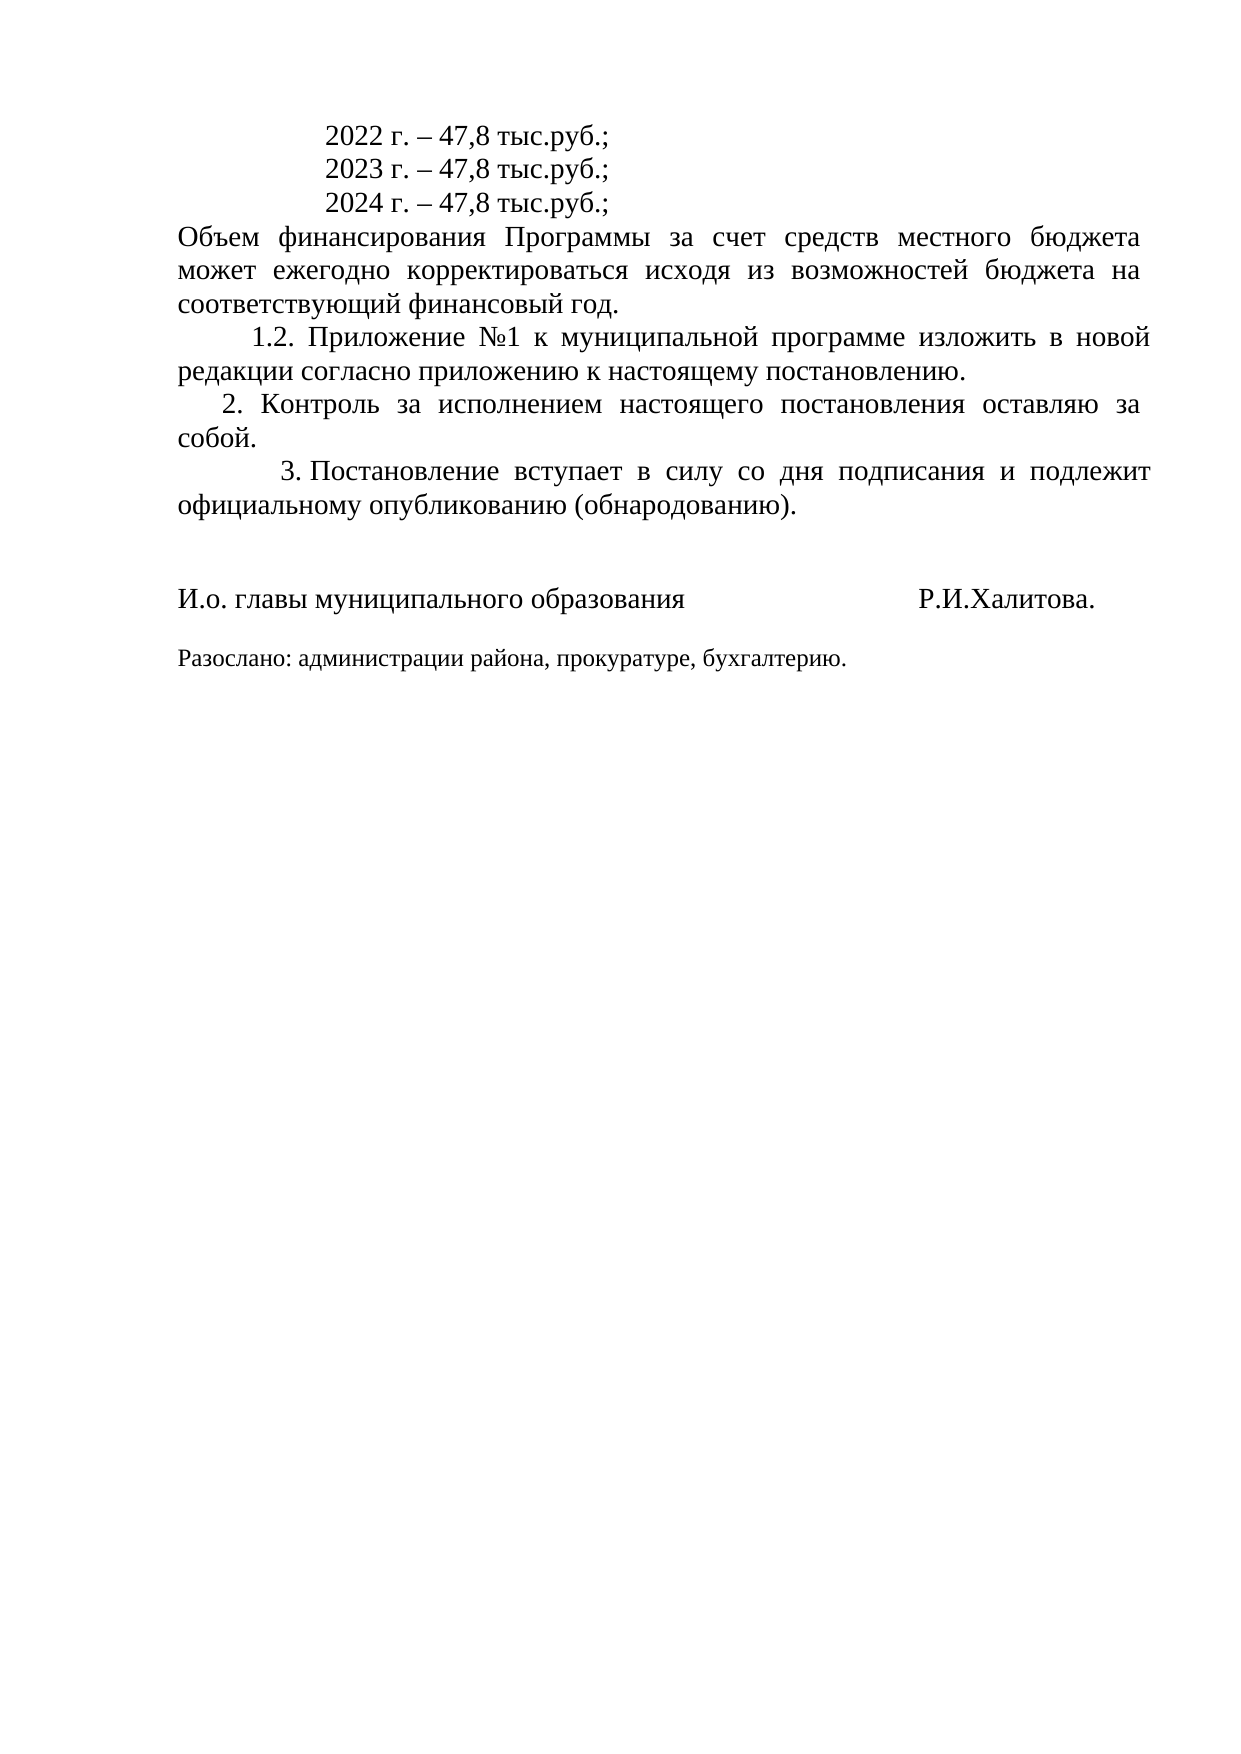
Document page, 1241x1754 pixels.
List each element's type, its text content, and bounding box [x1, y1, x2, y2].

text 2. Контроль за исполнением настоящего постановления оставляю за собой. [177, 386, 1141, 453]
text И.о. главы муниципального образования Р.И.Халитова. [177, 581, 1152, 614]
text 1.2. Приложение №1 к муниципальной программе изложить в новой редакции согласно приложению к настоящему постановлению. [177, 319, 1152, 386]
text 2024 г. – 47,8 тыс.руб.; [236, 185, 1141, 219]
text Разослано: администрации района, прокуратуре, бухгалтерию. [177, 643, 1152, 672]
text 2022 г. – 47,8 тыс.руб.; [236, 118, 1141, 152]
text Объем финансирования Программы за счет средств местного бюджета может ежегодно корректироваться исходя из возможностей бюджета на соответствующий финансовый год. [177, 219, 1141, 319]
text 2023 г. – 47,8 тыс.руб.; [236, 152, 1141, 185]
text 3. Постановление вступает в силу со дня подписания и подлежит официальному опубликованию (обнародованию). [177, 453, 1152, 521]
